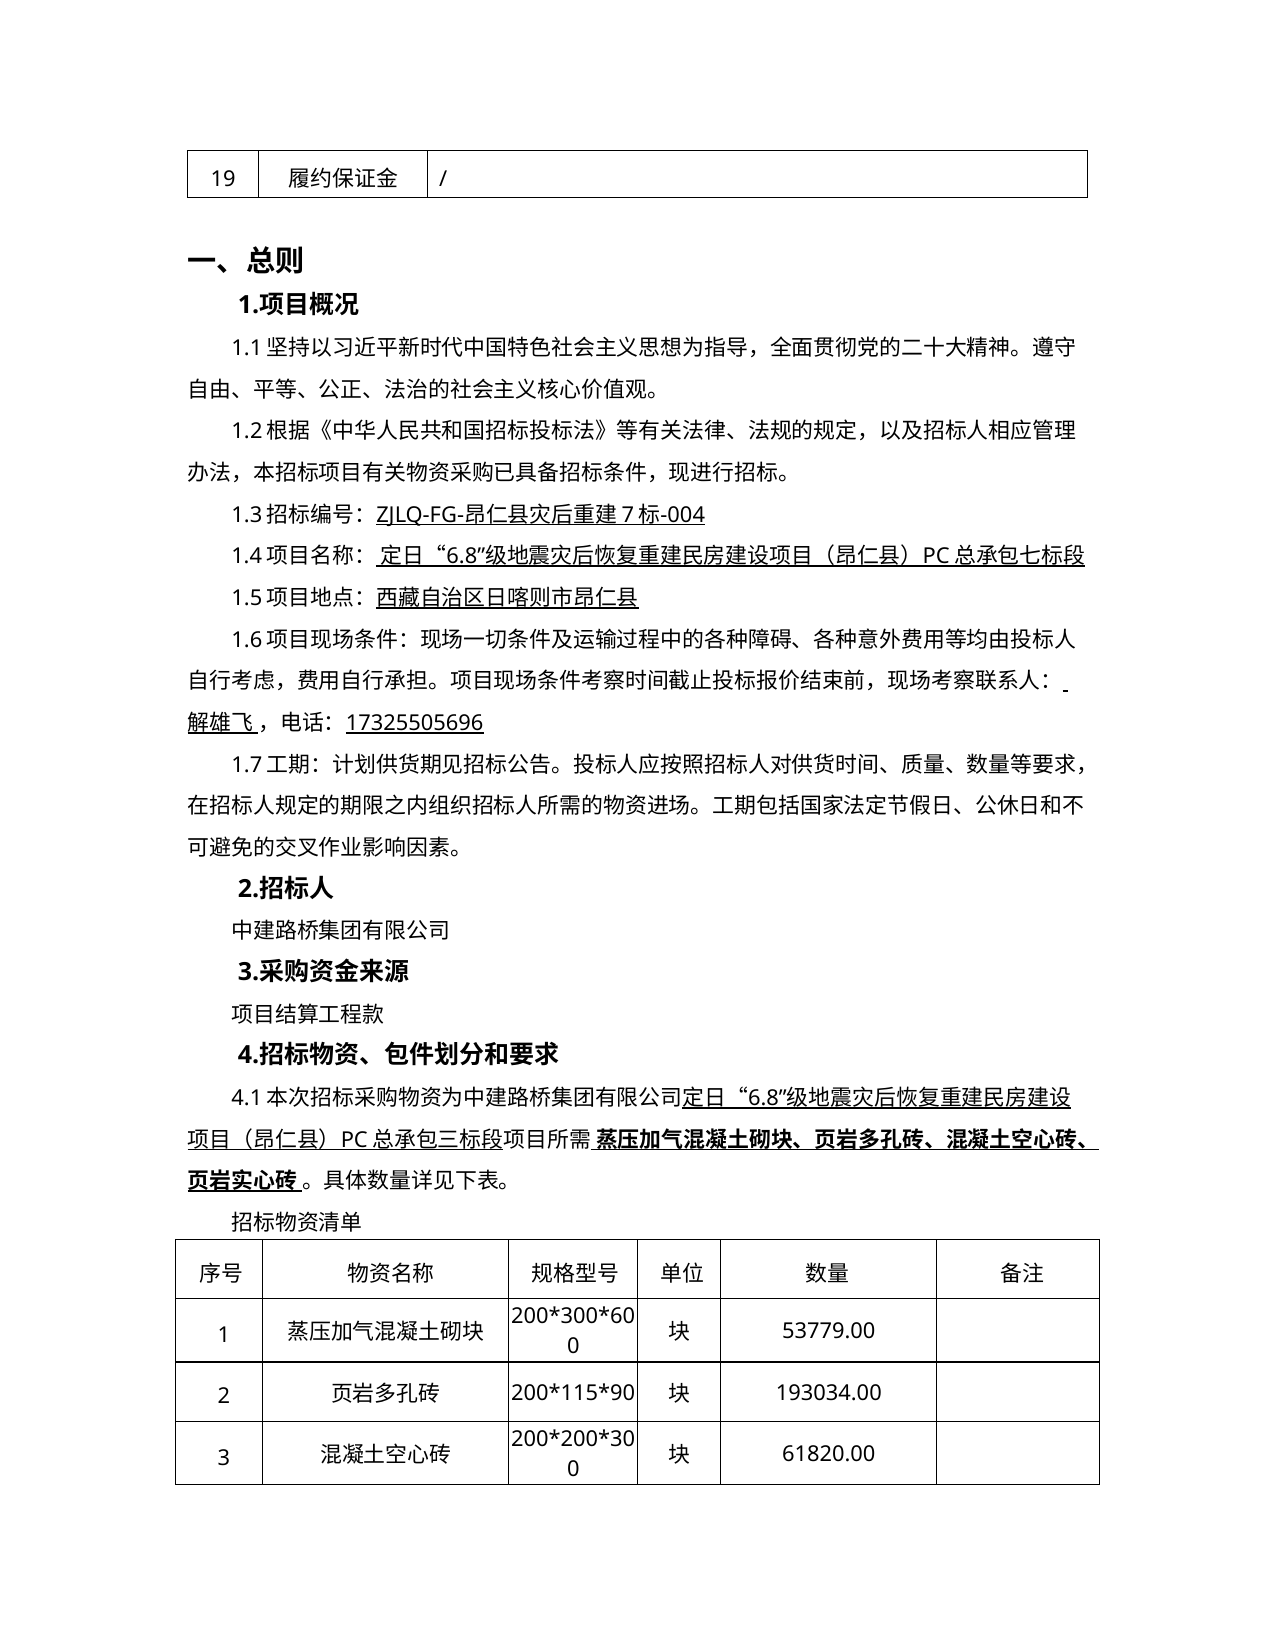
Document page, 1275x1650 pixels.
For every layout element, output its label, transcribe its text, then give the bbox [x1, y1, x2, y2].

text 1.6项目现场条件：现场一切条件及运输过程中的各种障碍、各种意外费用等均由投标人自行考虑，费用自行承担。项目现场条件考察时间截止投标报价结束前，现场考察联系人： 解雄飞 ，电话：17325505696 [187, 614, 1087, 739]
table_cell 块 [638, 1363, 720, 1421]
table_cell 1 [176, 1299, 262, 1361]
table_cell 2 [176, 1363, 262, 1421]
table_cell 块 [638, 1422, 720, 1484]
text 1.2根据《中华人民共和国招标投标法》等有关法律、法规的规定，以及招标人相应管理办法，本招标项目有关物资采购已具备招标条件，现进行招标。 [187, 405, 1087, 489]
table_cell 3 [176, 1422, 262, 1484]
text 2.招标人 [187, 864, 1087, 905]
table_cell 履约保证金 [259, 151, 427, 197]
table_header 物资名称 [263, 1240, 508, 1298]
table_header 序号 [176, 1240, 262, 1298]
text 一、总则 [187, 238, 1087, 280]
table_header 规格型号 [509, 1240, 637, 1298]
text 4.1本次招标采购物资为中建路桥集团有限公司定日“6.8”级地震灾后恢复重建民房建设项目（昂仁县）PC总承包三标段项目所需 蒸压加气混凝土砌块、页岩多孔砖、混凝土空心砖、页岩实心砖 。具体数量详见下表。 [187, 1072, 1087, 1197]
table_cell 块 [638, 1299, 720, 1361]
table_cell 200*300*600 [509, 1299, 637, 1361]
table_cell 19 [188, 151, 258, 197]
table_cell 61820.00 [721, 1422, 936, 1484]
text 项目结算工程款 [187, 989, 1087, 1030]
table_cell [937, 1363, 1099, 1421]
table_cell / [428, 151, 1087, 197]
text 1.4项目名称： 定日“6.8”级地震灾后恢复重建民房建设项目（昂仁县）PC总承包七标段 [231, 530, 1087, 572]
text 1.1坚持以习近平新时代中国特色社会主义思想为指导，全面贯彻党的二十大精神。遵守自由、平等、公正、法治的社会主义核心价值观。 [187, 322, 1087, 405]
table_header 备注 [937, 1240, 1099, 1298]
table_cell 200*115*90 [509, 1363, 637, 1421]
text 1.7工期：计划供货期见招标公告。投标人应按照招标人对供货时间、质量、数量等要求，在招标人规定的期限之内组织招标人所需的物资进场。工期包括国家法定节假日、公休日和不可避免的交叉作业影响因素。 [187, 739, 1087, 864]
text 1.5项目地点：西藏自治区日喀则市昂仁县 [187, 572, 1087, 614]
table_cell 200*200*300 [509, 1422, 637, 1484]
table_cell 193034.00 [721, 1363, 936, 1421]
text 1.3招标编号：ZJLQ-FG-昂仁县灾后重建7标-004 [187, 489, 1087, 530]
table_cell 蒸压加气混凝土砌块 [263, 1299, 508, 1361]
table_cell [937, 1422, 1099, 1484]
text 中建路桥集团有限公司 [187, 905, 1087, 947]
text 招标物资清单 [187, 1197, 1087, 1239]
table_cell 页岩多孔砖 [263, 1363, 508, 1421]
table_cell [937, 1299, 1099, 1361]
text 3.采购资金来源 [187, 947, 1087, 989]
table_header 数量 [721, 1240, 936, 1298]
text 1.项目概况 [187, 280, 1087, 322]
table_header 单位 [638, 1240, 720, 1298]
table_cell 53779.00 [721, 1299, 936, 1361]
table_cell 混凝土空心砖 [263, 1422, 508, 1484]
text 4.招标物资、包件划分和要求 [187, 1030, 1087, 1072]
